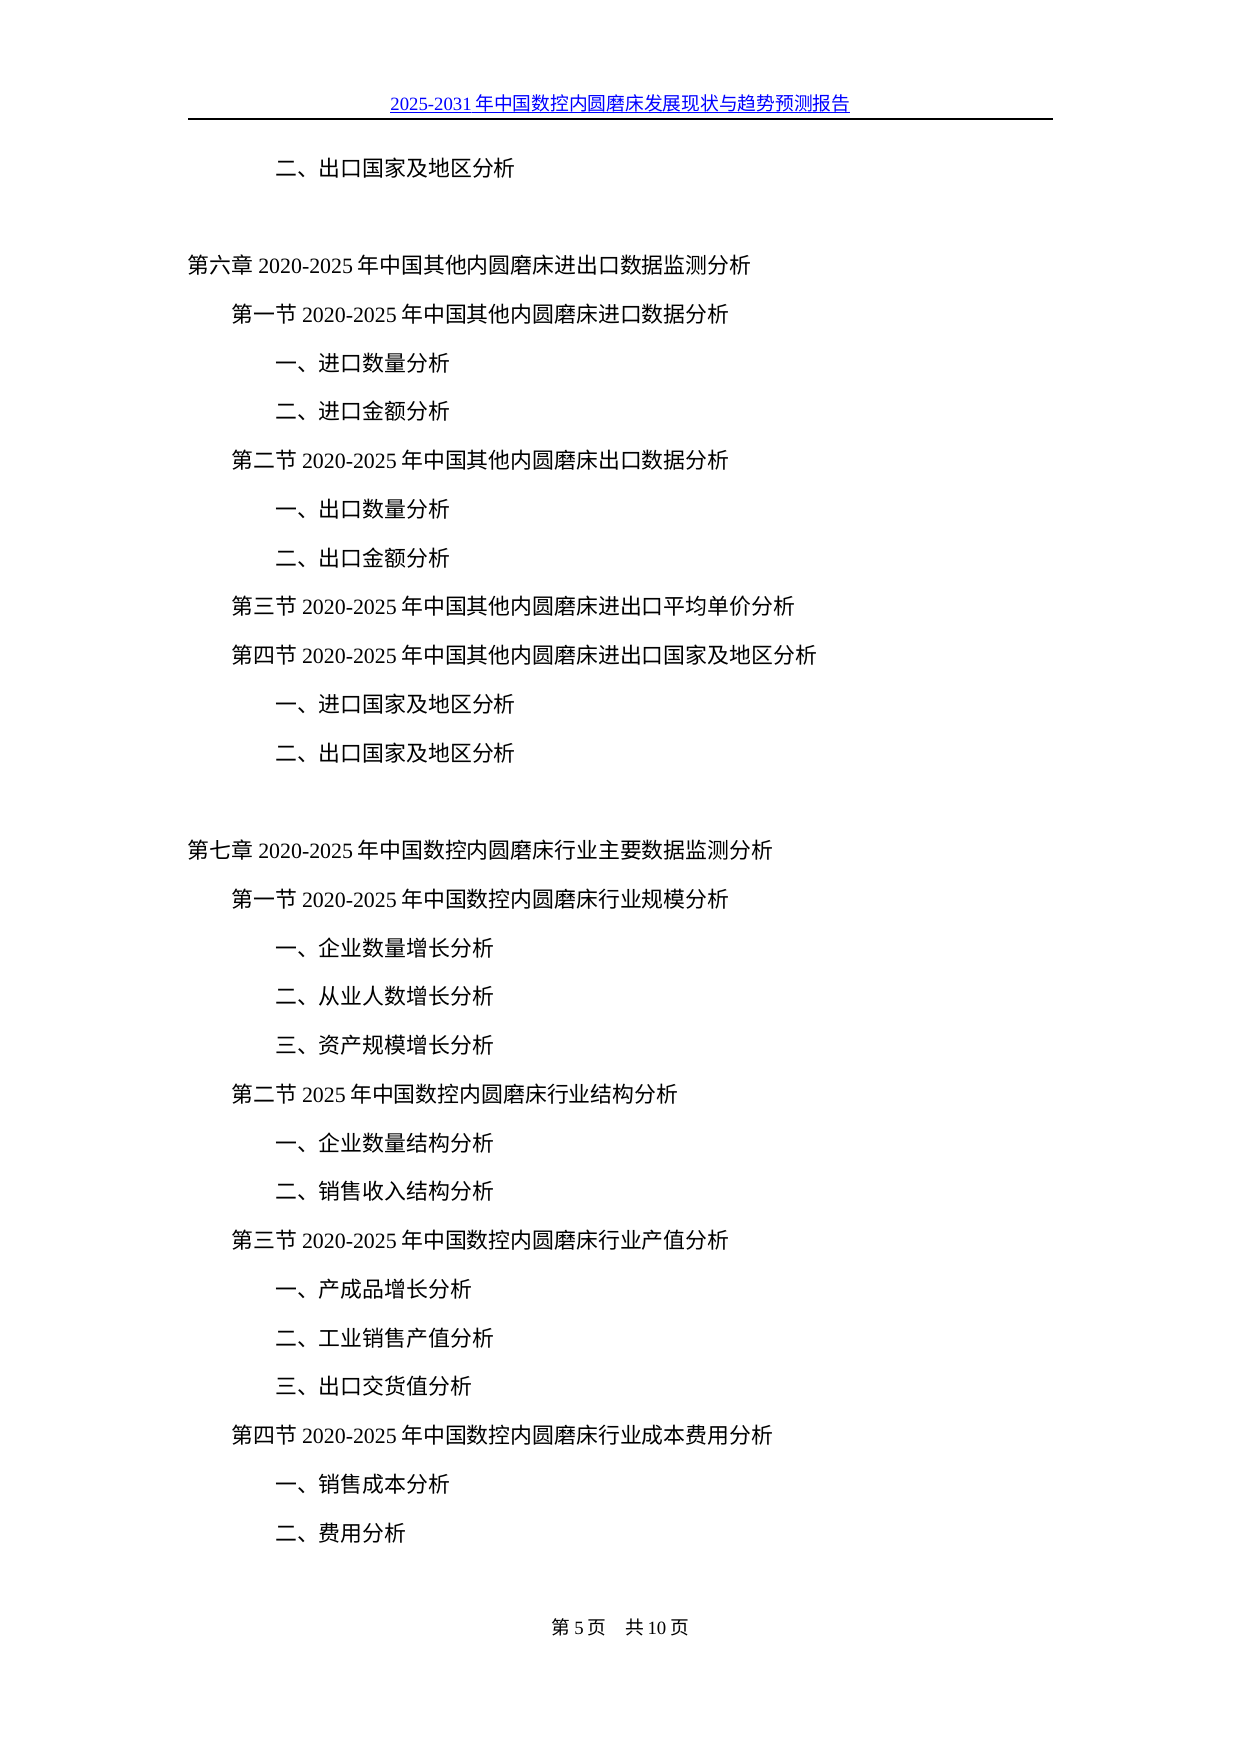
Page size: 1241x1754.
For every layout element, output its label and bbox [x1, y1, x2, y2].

text [187, 150, 1053, 1548]
